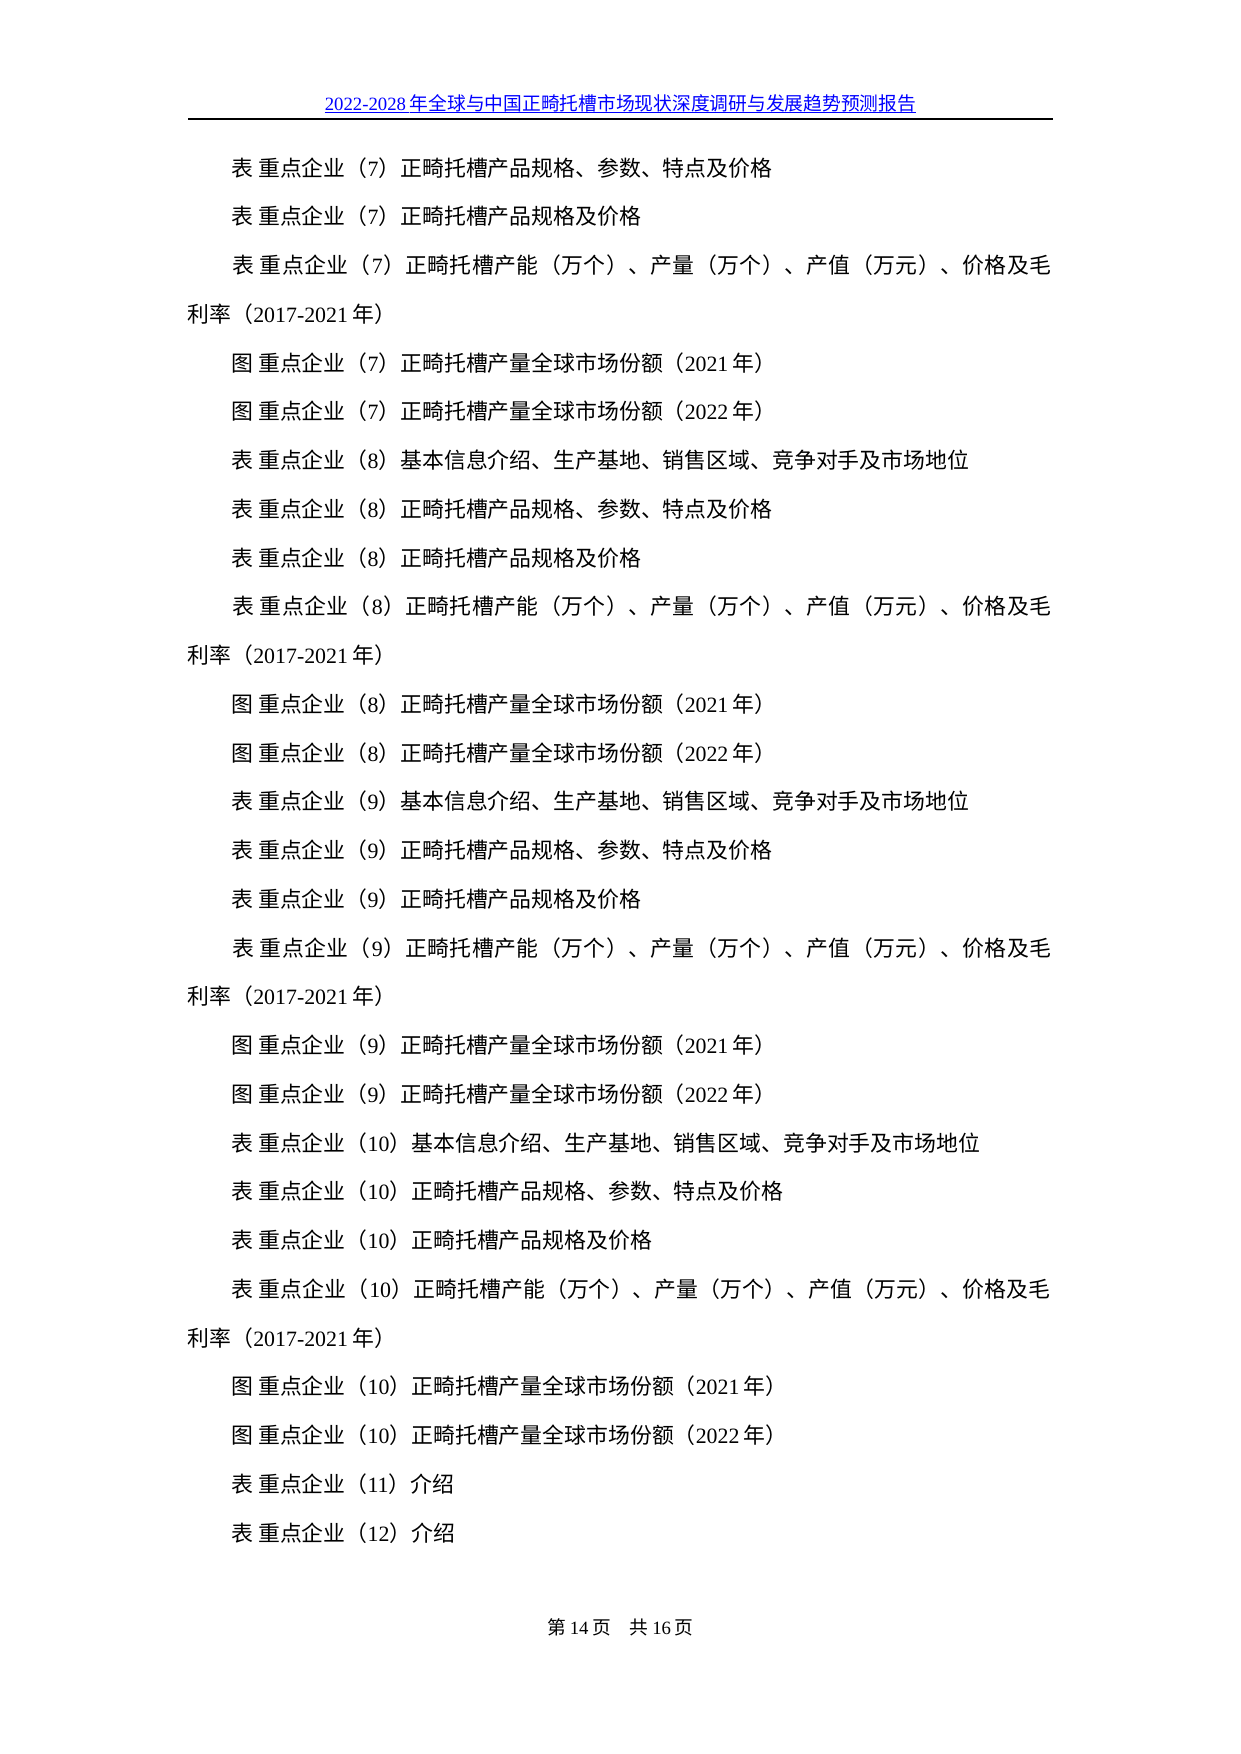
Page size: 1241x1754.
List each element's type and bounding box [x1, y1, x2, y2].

text [187, 150, 1053, 1548]
